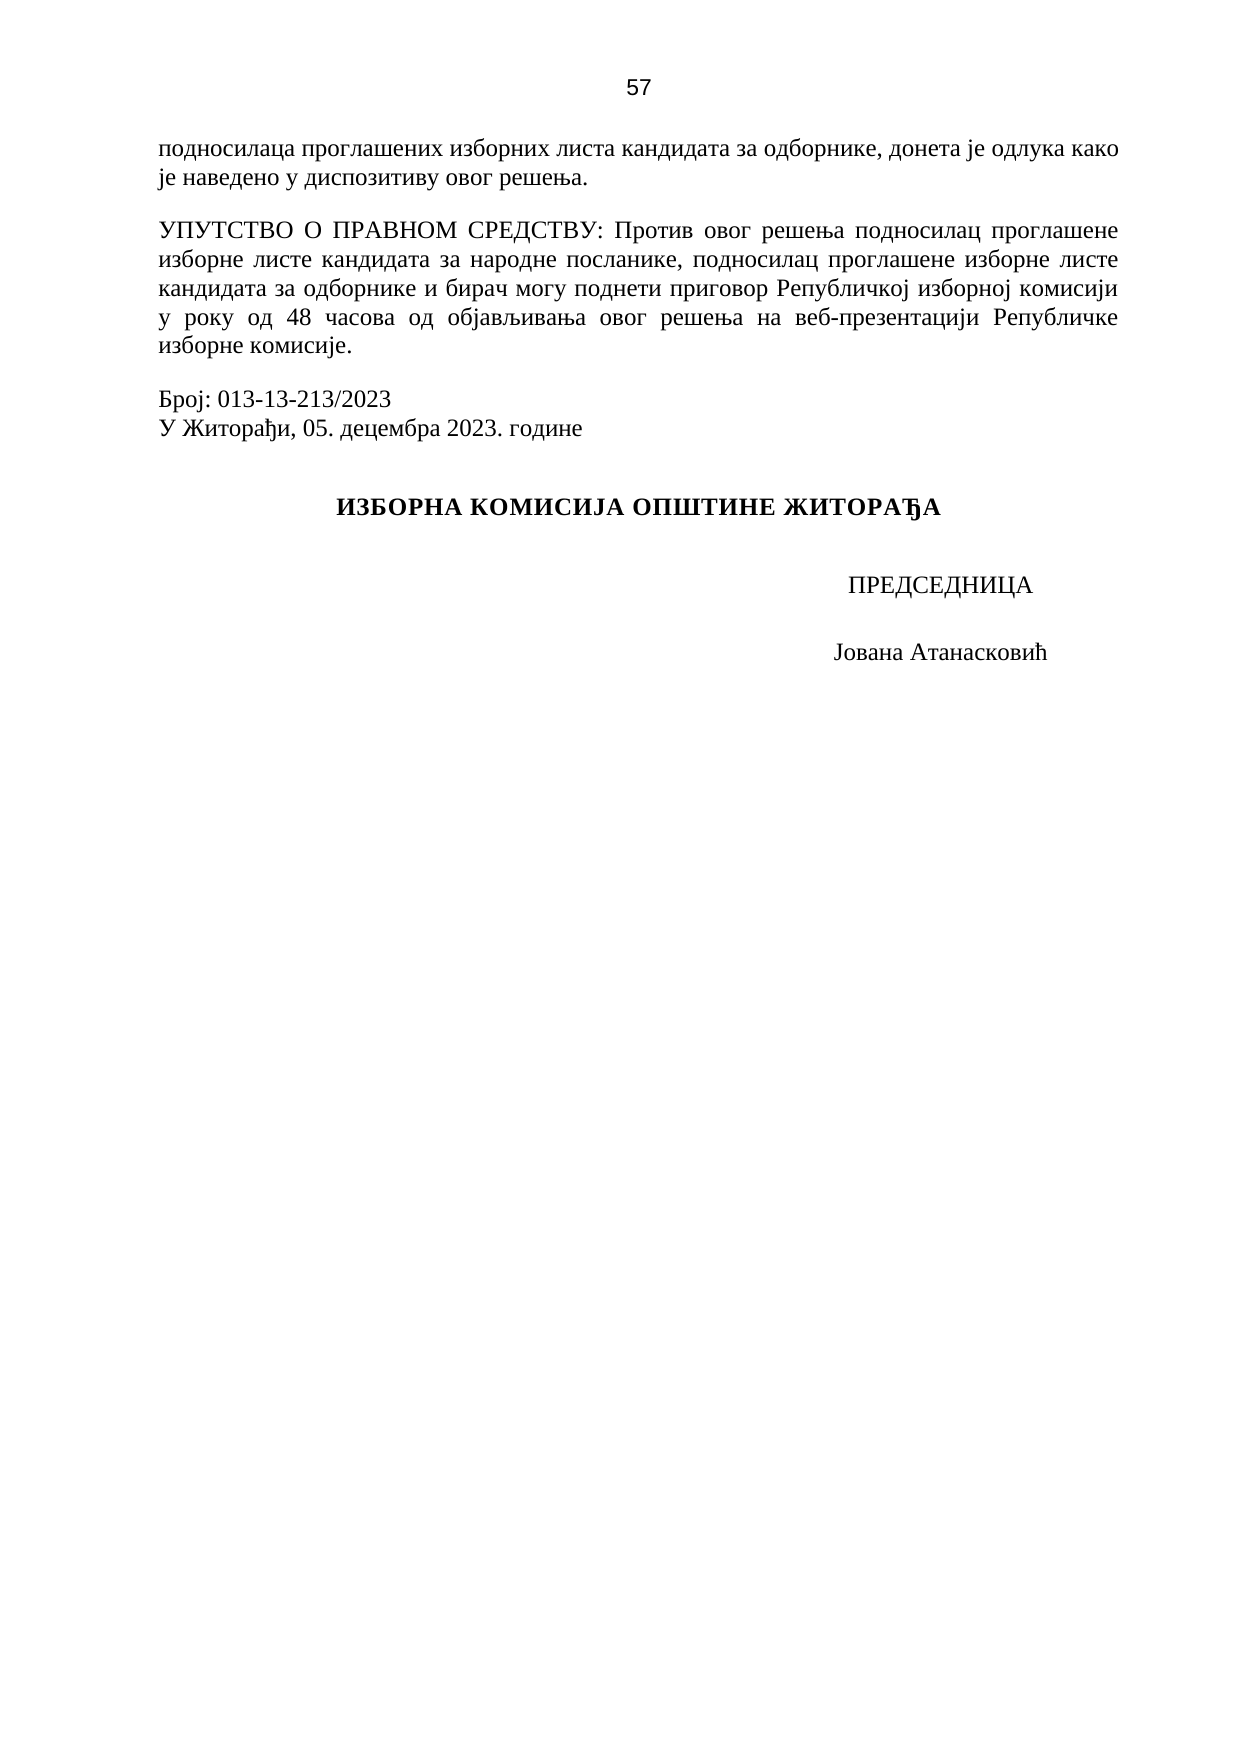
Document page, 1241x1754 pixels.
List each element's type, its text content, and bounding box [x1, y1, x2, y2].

text ПРЕДСЕДНИЦА [158, 570, 1120, 599]
text Број: 013-13-213/2023 [158, 384, 1120, 413]
text У Житорађи, 05. децембра 2023. године [158, 413, 1120, 442]
text УПУТСТВО О ПРАВНОМ СРЕДСТВУ: Против овог решења подносилац проглашене изборне листе кандидата за народне посланике, подносилац проглашене изборне листе кандидата за одборнике и бирач могу поднети приговор Републичкој изборној комисији у року од 48 часова од објављивања овог решења на веб-презентацији Републичке изборне комисије. [158, 215, 1120, 359]
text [158, 133, 1120, 190]
text Јована Атанасковић [158, 637, 1120, 665]
text ИЗБОРНА КОМИСИЈА ОПШТИНЕ ЖИТОРАЂА [158, 492, 1120, 520]
